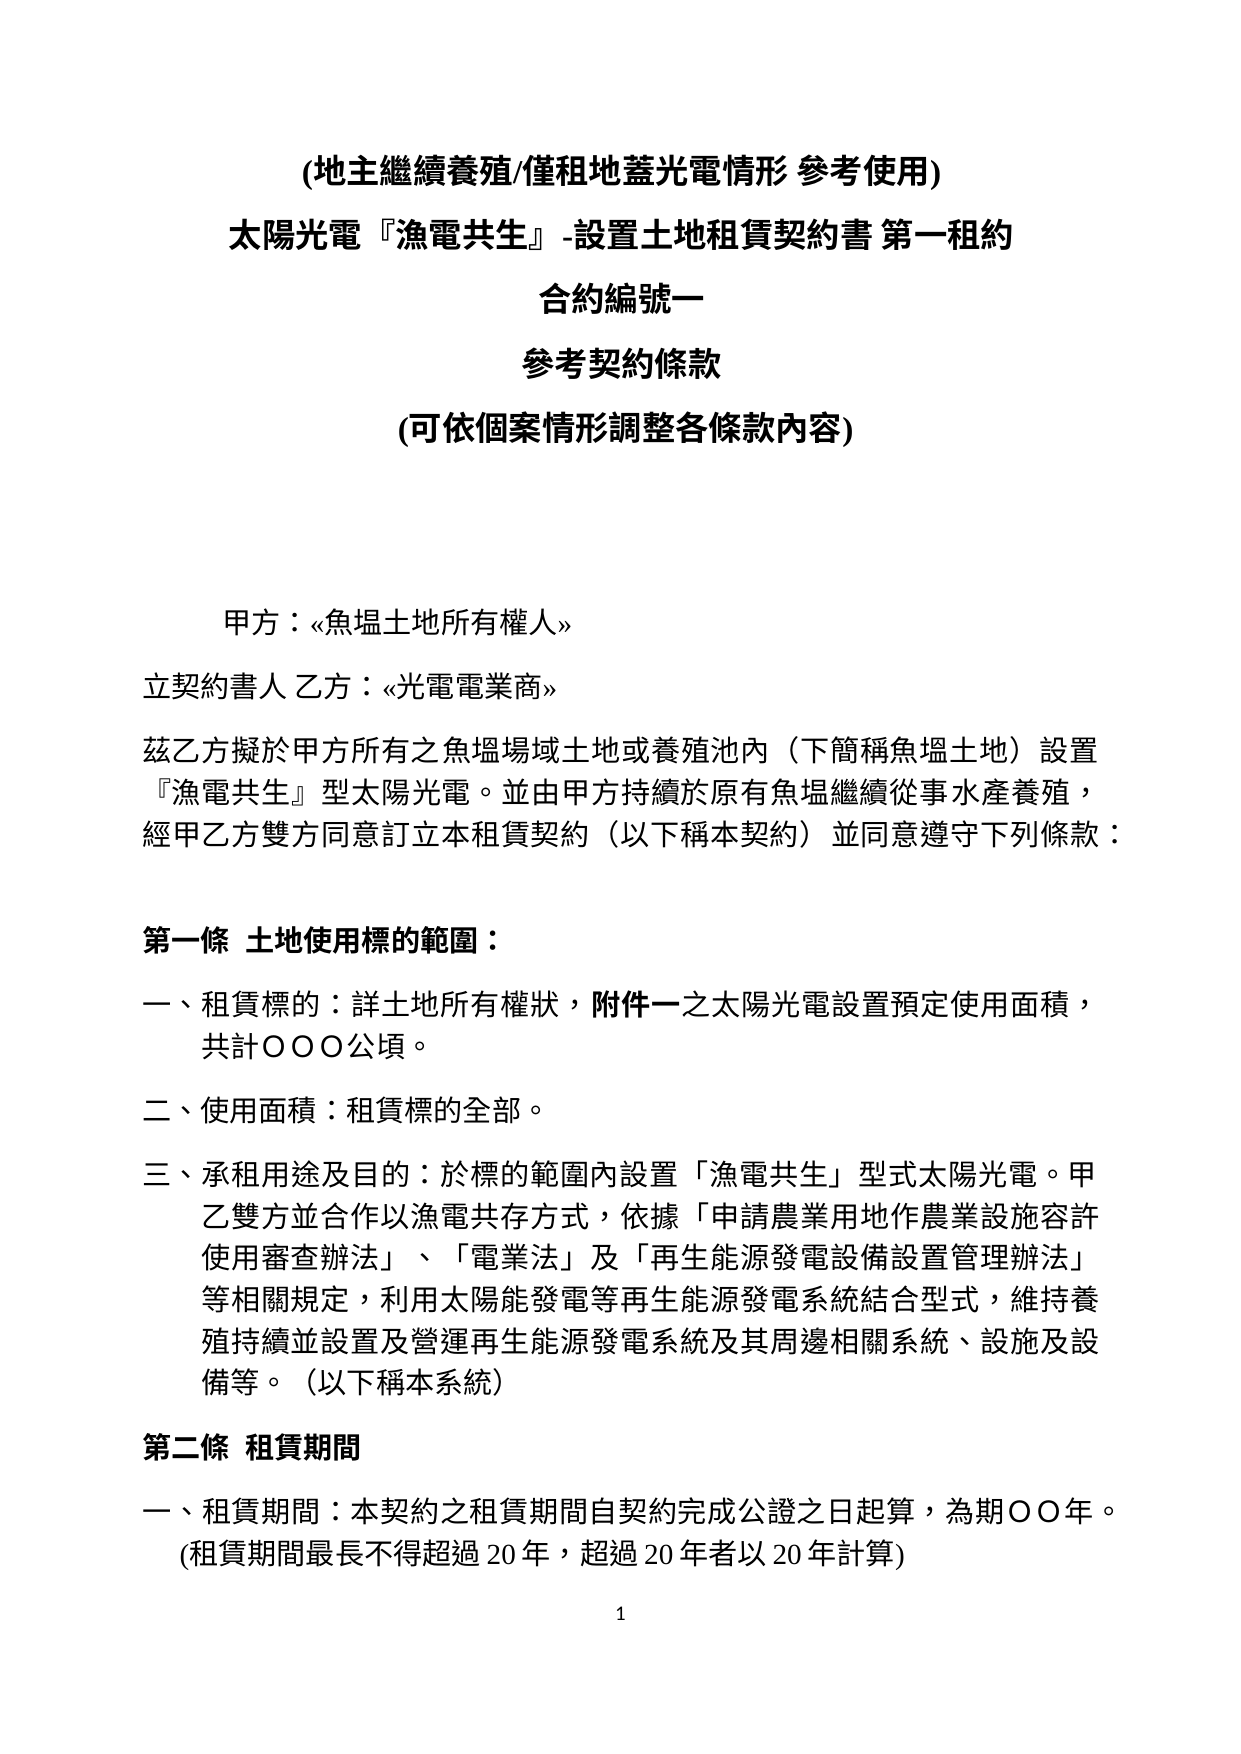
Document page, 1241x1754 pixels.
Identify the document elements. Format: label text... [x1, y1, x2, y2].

text 甲方：«魚塭土地所有權人» [142, 600, 1101, 642]
text 茲乙方擬於甲方所有之魚塭場域土地或養殖池內（下簡稱魚塭土地）設置『漁電共生』型太陽光電。並由甲方持續於原有魚塭繼續從事水產養殖，經甲乙方雙方同意訂立本租賃契約（以下稱本契約）並同意遵守下列條款： [142, 728, 1101, 895]
text 二、使用面積：租賃標的全部。 [142, 1088, 1101, 1129]
list 土地使用標的範圍： [142, 918, 1101, 959]
list 一、租賃期間：本契約之租賃期間自契約完成公證之日起算，為期ＯＯ年。(租賃期間最長不得超過20年，超過20年者以20年計算) [142, 1489, 1128, 1572]
text 三、承租用途及目的：於標的範圍內設置「漁電共生」型式太陽光電。甲乙雙方並合作以漁電共存方式，依據「申請農業用地作農業設施容許使用審查辦法」、「電業法」及「再生能源發電設備設置管理辦法」等相關規定，利用太陽能發電等再生能源發電系統結合型式，維持養殖持續並設置及營運再生能源發電系統及其周邊相關系統、設施及設備等。（以下稱本系統） [142, 1152, 1101, 1402]
list 租賃期間 [142, 1425, 1101, 1466]
text (可依個案情形調整各條款內容) [142, 407, 1101, 449]
text 合約編號一 [142, 278, 1101, 320]
text (地主繼續養殖/僅租地蓋光電情形 參考使用) [142, 150, 1101, 192]
text 立契約書人 乙方：«光電電業商» [142, 664, 1101, 706]
text 參考契約條款 [142, 343, 1101, 384]
text 一、租賃標的：詳土地所有權狀，附件一之太陽光電設置預定使用面積，共計ＯＯＯ公頃。 [142, 982, 1101, 1065]
text 太陽光電『漁電共生』-設置土地租賃契約書 第一租約 [142, 214, 1101, 256]
